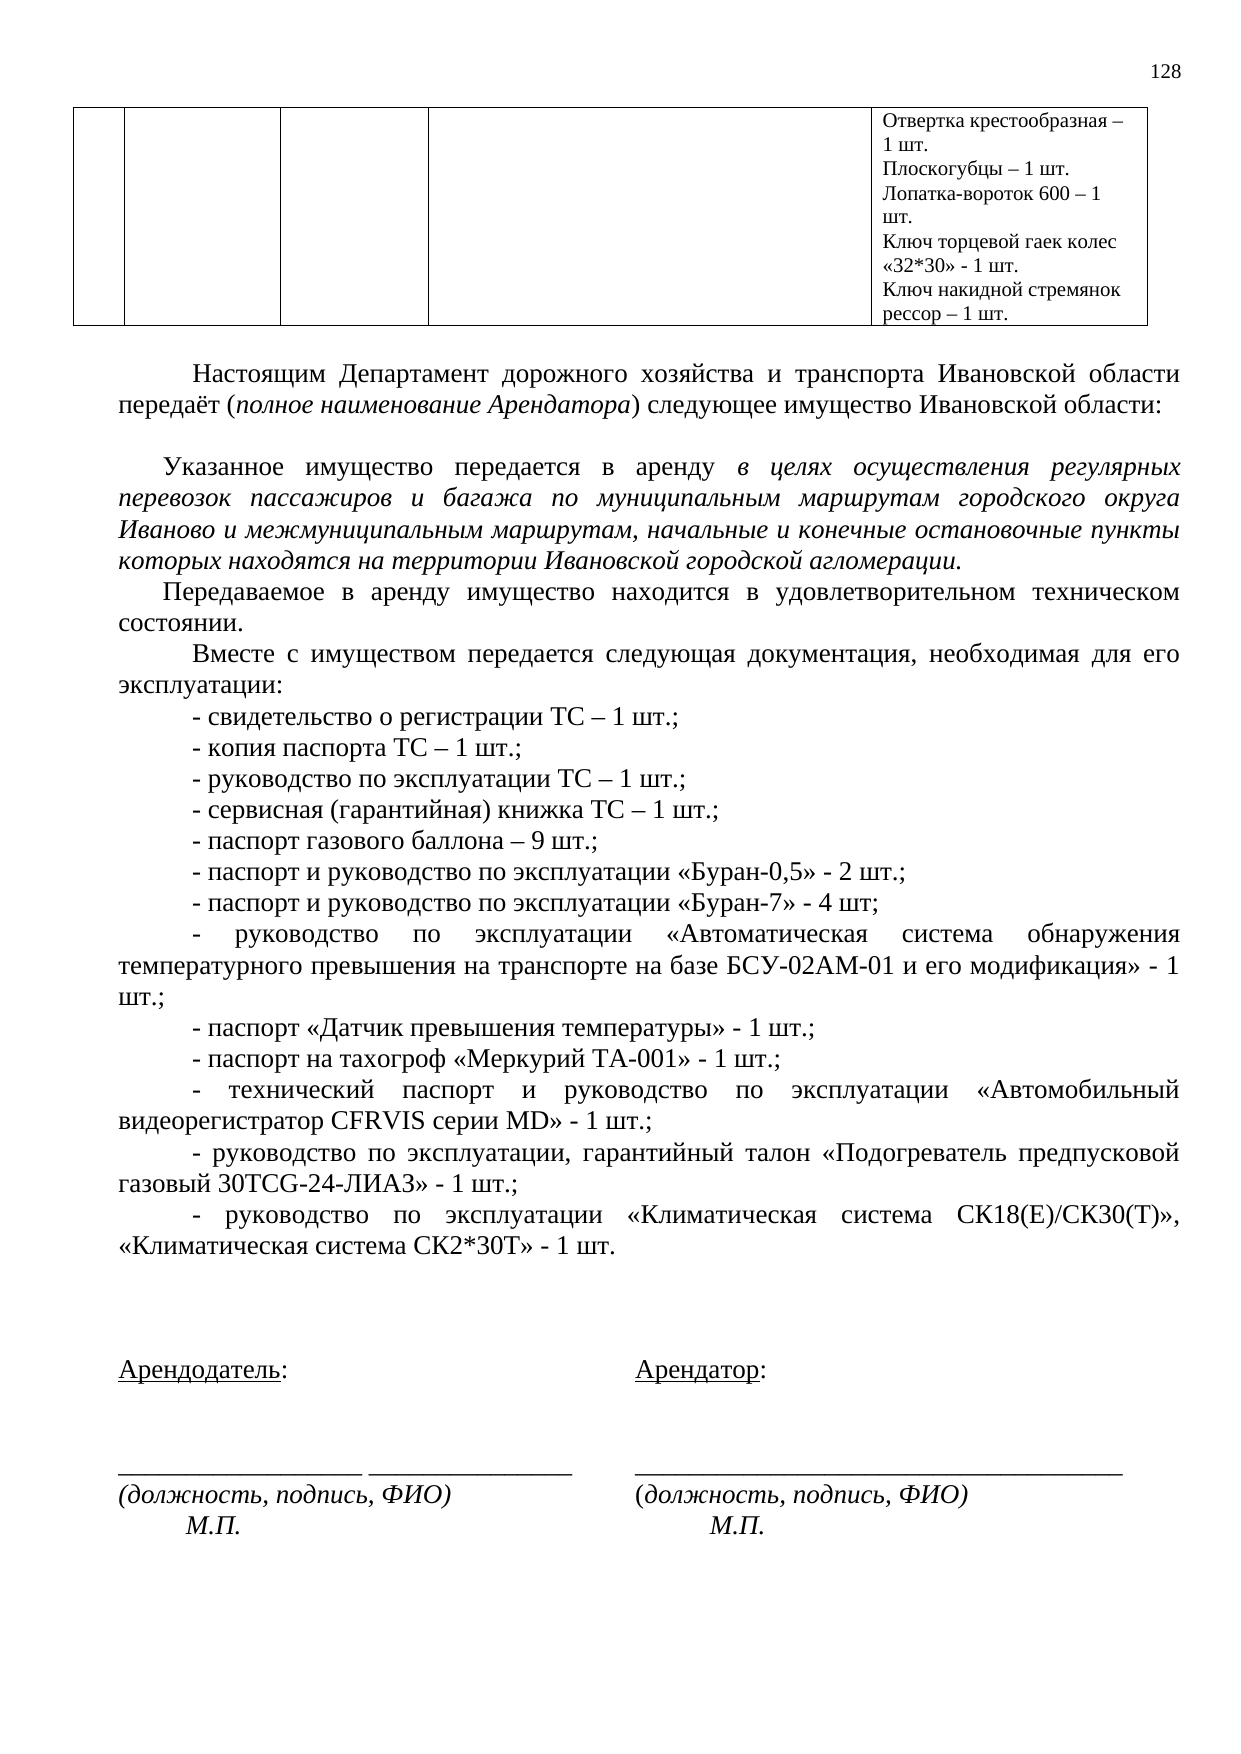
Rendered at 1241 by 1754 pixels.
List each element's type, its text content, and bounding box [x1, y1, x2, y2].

text - технический паспорт и руководство по эксплуатации «Автомобильный видеорегистратор CFRVIS серии MD» - 1 шт.; [118, 1073, 1181, 1136]
text Указанное имущество передается в аренду в целях осуществления регулярных перевозок пассажиров и багажа по муниципальным маршрутам городского округа Иваново и межмуниципальным маршрутам, начальные и конечные остановочные пункты которых находятся на территории Ивановской городской агломерации. [118, 450, 1181, 575]
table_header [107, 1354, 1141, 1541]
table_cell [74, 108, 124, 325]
text - руководство по эксплуатации, гарантийный талон «Подогреватель предпусковой газовый 30TCG-24-ЛИАЗ» - 1 шт.; [118, 1136, 1181, 1198]
text - свидетельство о регистрации ТС – 1 шт.; [118, 699, 1181, 731]
text - руководство по эксплуатации «Климатическая система СК18(Е)/СК30(Т)», «Климатическая система СК2*30Т» - 1 шт. [118, 1198, 1181, 1260]
text Настоящим Департамент дорожного хозяйства и транспорта Ивановской области передаёт (полное наименование Арендатора) следующее имущество Ивановской области: [118, 357, 1181, 419]
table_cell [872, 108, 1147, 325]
text - сервисная (гарантийная) книжка ТС – 1 шт.; [118, 793, 1181, 824]
text - паспорт газового баллона – 9 шт.; [118, 824, 1181, 855]
text - паспорт на тахогроф «Меркурий ТА-001» - 1 шт.; [118, 1042, 1181, 1073]
text - руководство по эксплуатации ТС – 1 шт.; [118, 762, 1181, 793]
text - паспорт и руководство по эксплуатации «Буран-0,5» - 2 шт.; [118, 855, 1181, 886]
text - копия паспорта ТС – 1 шт.; [118, 731, 1181, 762]
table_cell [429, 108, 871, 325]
text - паспорт «Датчик превышения температуры» - 1 шт.; [118, 1011, 1181, 1042]
text - паспорт и руководство по эксплуатации «Буран-7» - 4 шт; [118, 886, 1181, 918]
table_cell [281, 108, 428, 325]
text - руководство по эксплуатации «Автоматическая система обнаружения температурного превышения на транспорте на базе БСУ-02АМ-01 и его модификация» - 1 шт.; [118, 918, 1181, 1011]
text Передаваемое в аренду имущество находится в удовлетворительном техническом состоянии. [118, 575, 1181, 637]
text Вместе с имуществом передается следующая документация, необходимая для его эксплуатации: [118, 637, 1181, 699]
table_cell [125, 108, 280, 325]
